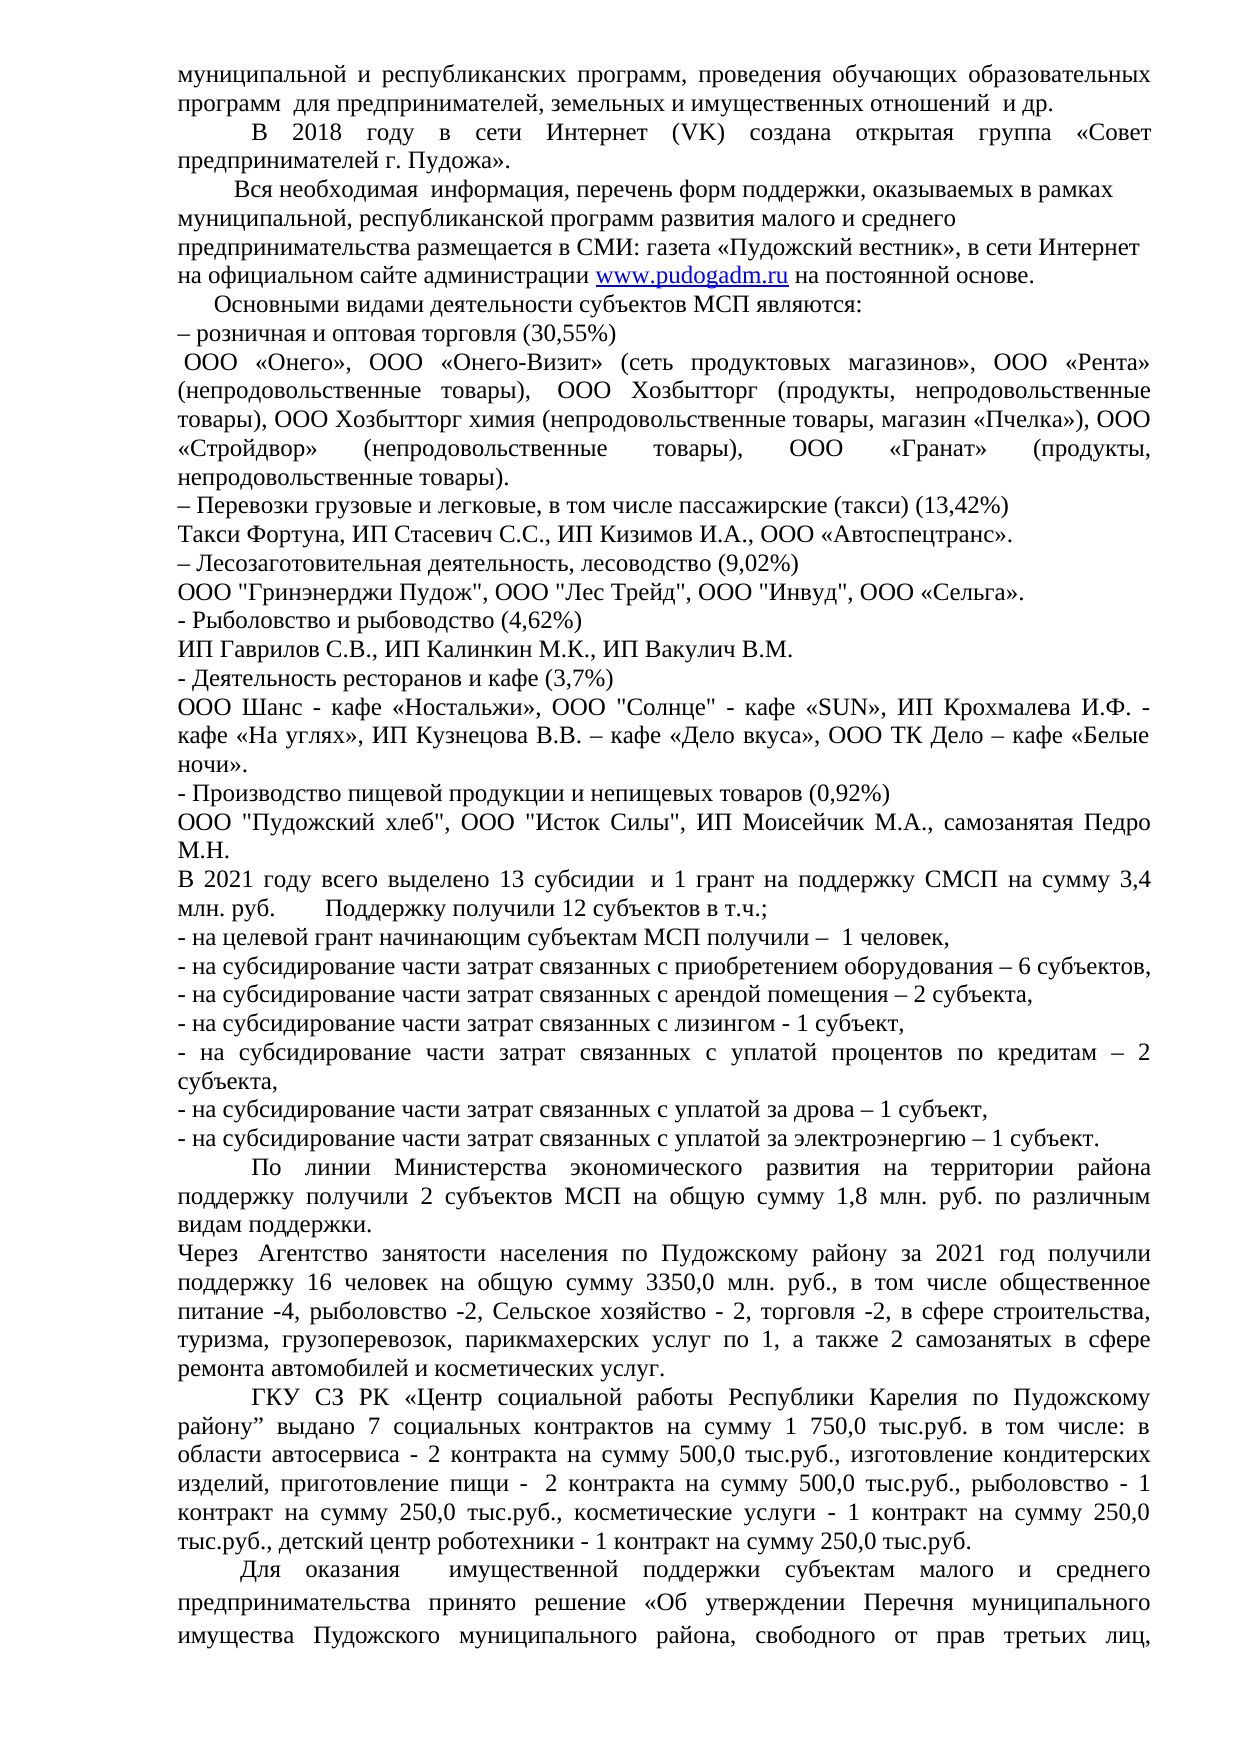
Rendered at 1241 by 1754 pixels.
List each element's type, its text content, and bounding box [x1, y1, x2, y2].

text Через Агентство занятости населения по Пудожскому району за 2021 год получили поддержку 16 человек на общую сумму 3350,0 млн. руб., в том числе общественное питание -4, рыболовство -2, Сельское хозяйство - 2, торговля -2, в сфере строительства, туризма, грузоперевозок, парикмахерских услуг по 1, а также 2 самозанятых в сфере ремонта автомобилей и косметических услуг. [177, 1238, 1152, 1382]
text Основными видами деятельности субъектов МСП являются: [177, 289, 1152, 318]
text ООО Шанс - кафе «Ностальжи», ООО "Солнце" - кафе «SUN», ИП Крохмалева И.Ф. - кафе «На углях», ИП Кузнецова В.В. – кафе «Дело вкуса», ООО ТК Дело – кафе «Белые ночи». [177, 692, 1152, 778]
text По линии Министерства экономического развития на территории района поддержку получили 2 субъектов МСП на общую сумму 1,8 млн. руб. по различным видам поддержки. [177, 1152, 1152, 1238]
text ГКУ СЗ РК «Центр социальной работы Республики Карелия по Пудожскому району” выдано 7 социальных контрактов на сумму 1 750,0 тыс.руб. в том числе: в области автосервиса - 2 контракта на сумму 500,0 тыс.руб., изготовление кондитерских изделий, приготовление пищи - 2 контракта на сумму 500,0 тыс.руб., рыболовство - 1 контракт на сумму 250,0 тыс.руб., косметические услуги - 1 контракт на сумму 250,0 тыс.руб., детский центр роботехники - 1 контракт на сумму 250,0 тыс.руб. [177, 1382, 1152, 1554]
text Такси Фортуна, ИП Стасевич С.С., ИП Кизимов И.А., ООО «Автоспецтранс». [177, 519, 1152, 548]
text В 2018 году в сети Интернет (VK) создана открытая группа «Совет предпринимателей г. Пудожа». [177, 117, 1152, 174]
text В 2021 году всего выделено 13 субсидии и 1 грант на поддержку СМСП на сумму 3,4 млн. руб. Поддержку получили 12 субъектов в т.ч.; [177, 864, 1152, 922]
text - Рыболовство и рыбоводство (4,62%) [177, 605, 1152, 634]
text - на субсидирование части затрат связанных с лизингом - 1 субъект, [177, 1008, 1152, 1037]
text – Лесозаготовительная деятельность, лесоводство (9,02%) [177, 548, 1152, 577]
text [177, 59, 1152, 117]
text ООО «Онего», ООО «Онего-Визит» (сеть продуктовых магазинов», ООО «Рента» (непродовольственные товары), ООО Хозбытторг (продукты, непродовольственные товары), ООО Хозбытторг химия (непродовольственные товары, магазин «Пчелка»), ООО «Стройдвор» (непродовольственные товары), ООО «Гранат» (продукты, непродовольственные товары). [177, 347, 1152, 490]
text ООО "Пудожский хлеб", ООО "Исток Силы", ИП Моисейчик М.А., самозанятая Педро М.Н. [177, 807, 1152, 864]
text ООО "Гринэнерджи Пудож", ООО "Лес Трейд", ООО "Инвуд", ООО «Сельга». [177, 577, 1152, 605]
text – розничная и оптовая торговля (30,55%) [177, 318, 1152, 347]
text - на субсидирование части затрат связанных с арендой помещения – 2 субъекта, [177, 979, 1152, 1008]
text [177, 1554, 1152, 1649]
text Вся необходимая информация, перечень форм поддержки, оказываемых в рамках муниципальной, республиканской программ развития малого и среднего предпринимательства размещается в СМИ: газета «Пудожский вестник», в сети Интернет на официальном сайте администрации www.pudogadm.ru на постоянной основе. [177, 174, 1152, 289]
text - на целевой грант начинающим субъектам МСП получили – 1 человек, [177, 922, 1152, 951]
text - на субсидирование части затрат связанных с уплатой процентов по кредитам – 2 субъекта, [177, 1037, 1152, 1094]
text - на субсидирование части затрат связанных с уплатой за электроэнергию – 1 субъект. [177, 1123, 1152, 1152]
text - Деятельность ресторанов и кафе (3,7%) [177, 663, 1152, 692]
text – Перевозки грузовые и легковые, в том числе пассажирские (такси) (13,42%) [177, 490, 1152, 519]
text - на субсидирование части затрат связанных с уплатой за дрова – 1 субъект, [177, 1094, 1152, 1123]
text - Производство пищевой продукции и непищевых товаров (0,92%) [177, 778, 1152, 807]
text ИП Гаврилов С.В., ИП Калинкин М.К., ИП Вакулич В.М. [177, 634, 1152, 663]
text - на субсидирование части затрат связанных с приобретением оборудования – 6 субъектов, [177, 951, 1152, 979]
